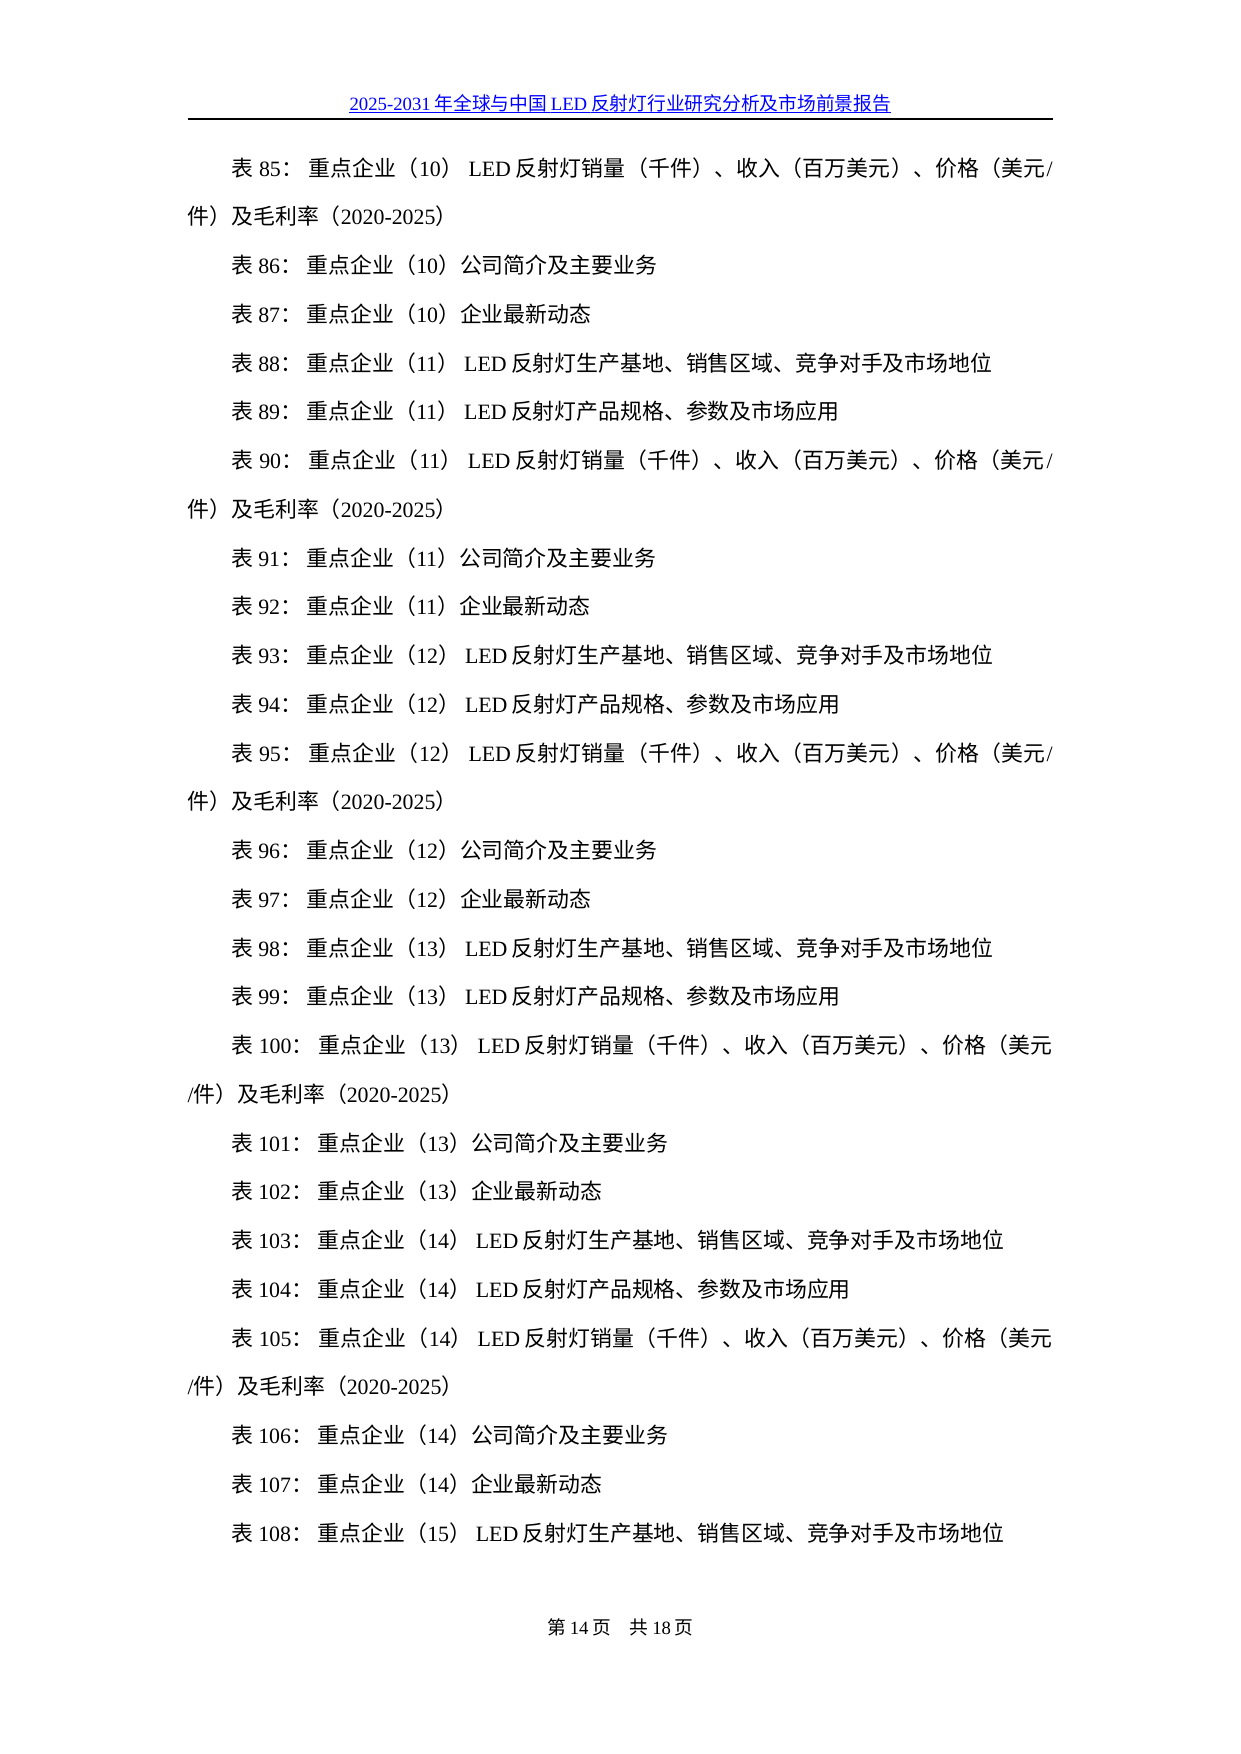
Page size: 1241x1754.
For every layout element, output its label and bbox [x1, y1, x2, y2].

text [187, 150, 1053, 1548]
